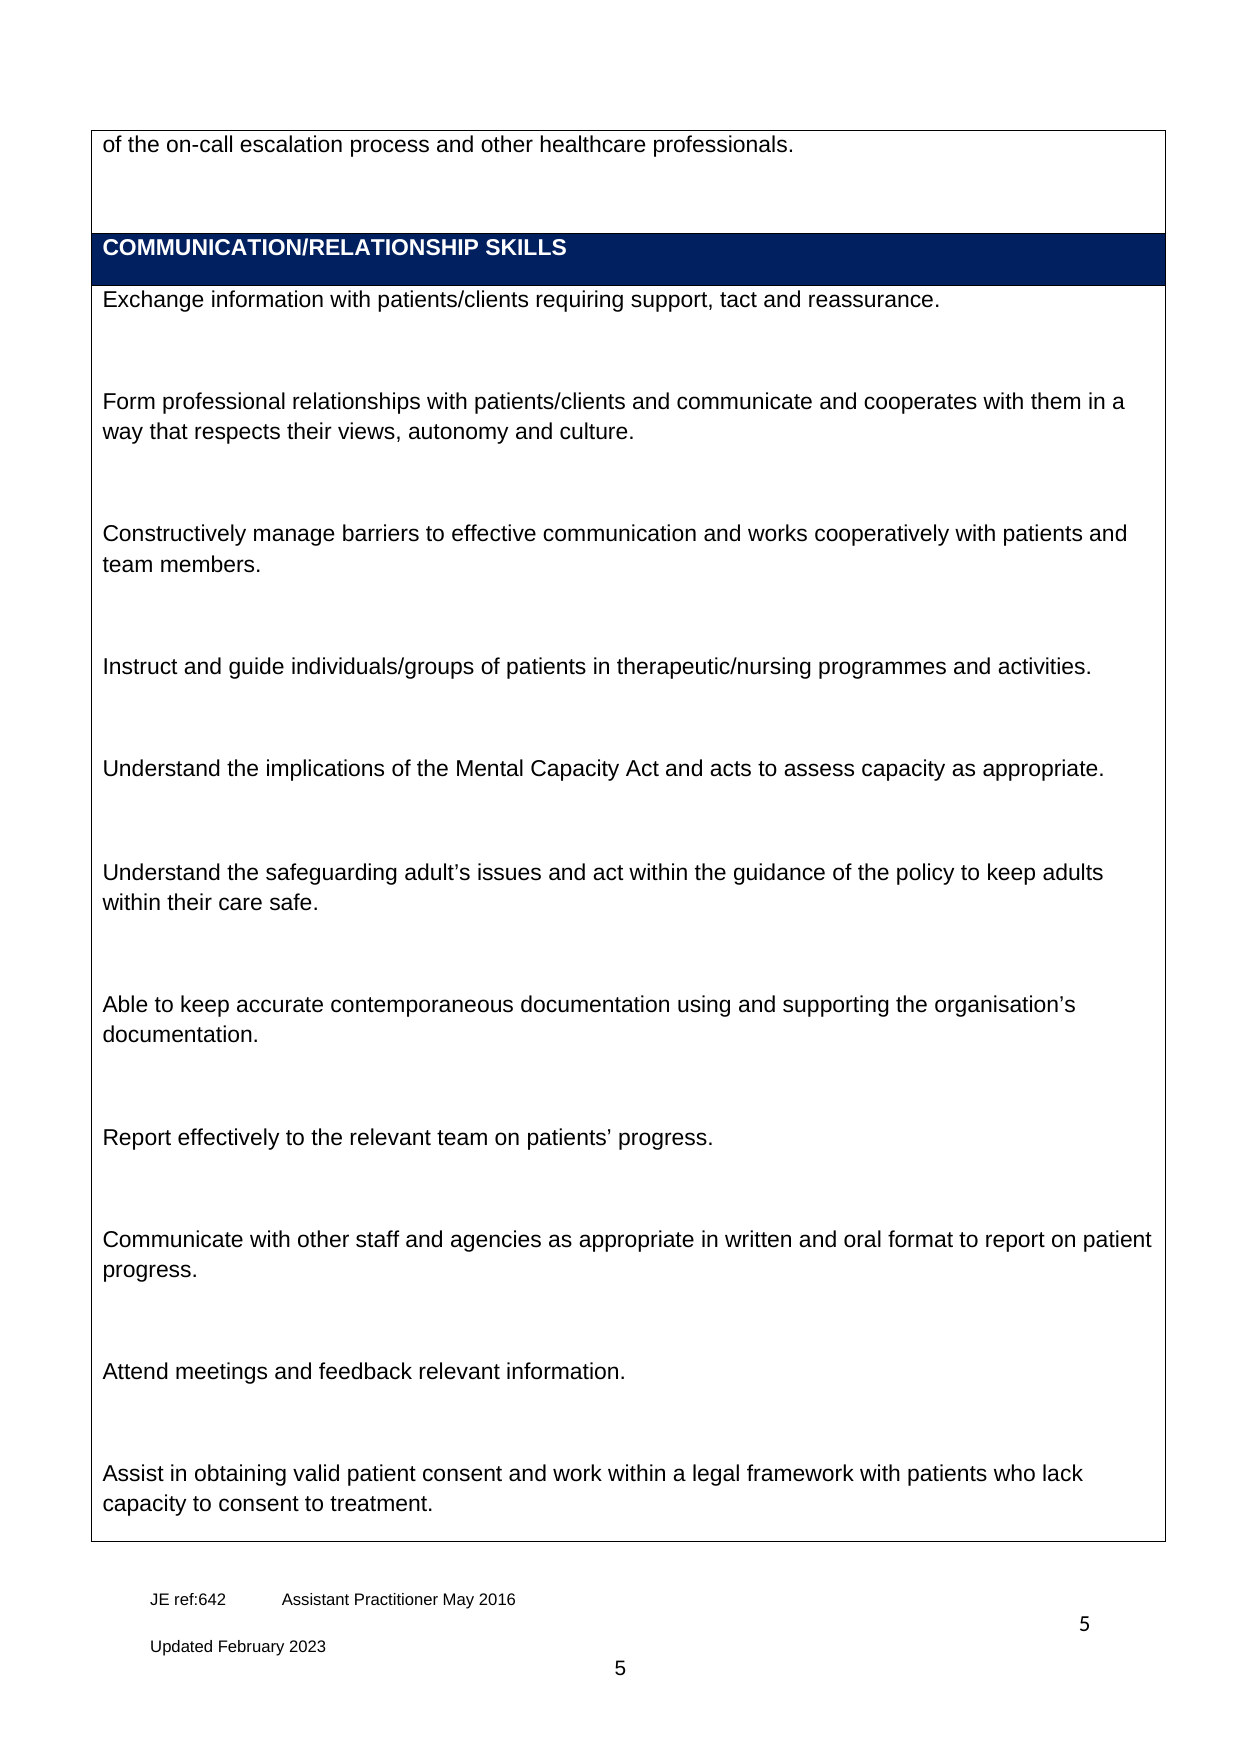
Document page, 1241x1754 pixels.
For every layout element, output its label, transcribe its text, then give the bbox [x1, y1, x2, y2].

table_cell COMMUNICATION/RELATIONSHIP SKILLS [92, 234, 1165, 285]
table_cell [92, 131, 1165, 233]
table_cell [92, 286, 1165, 1541]
